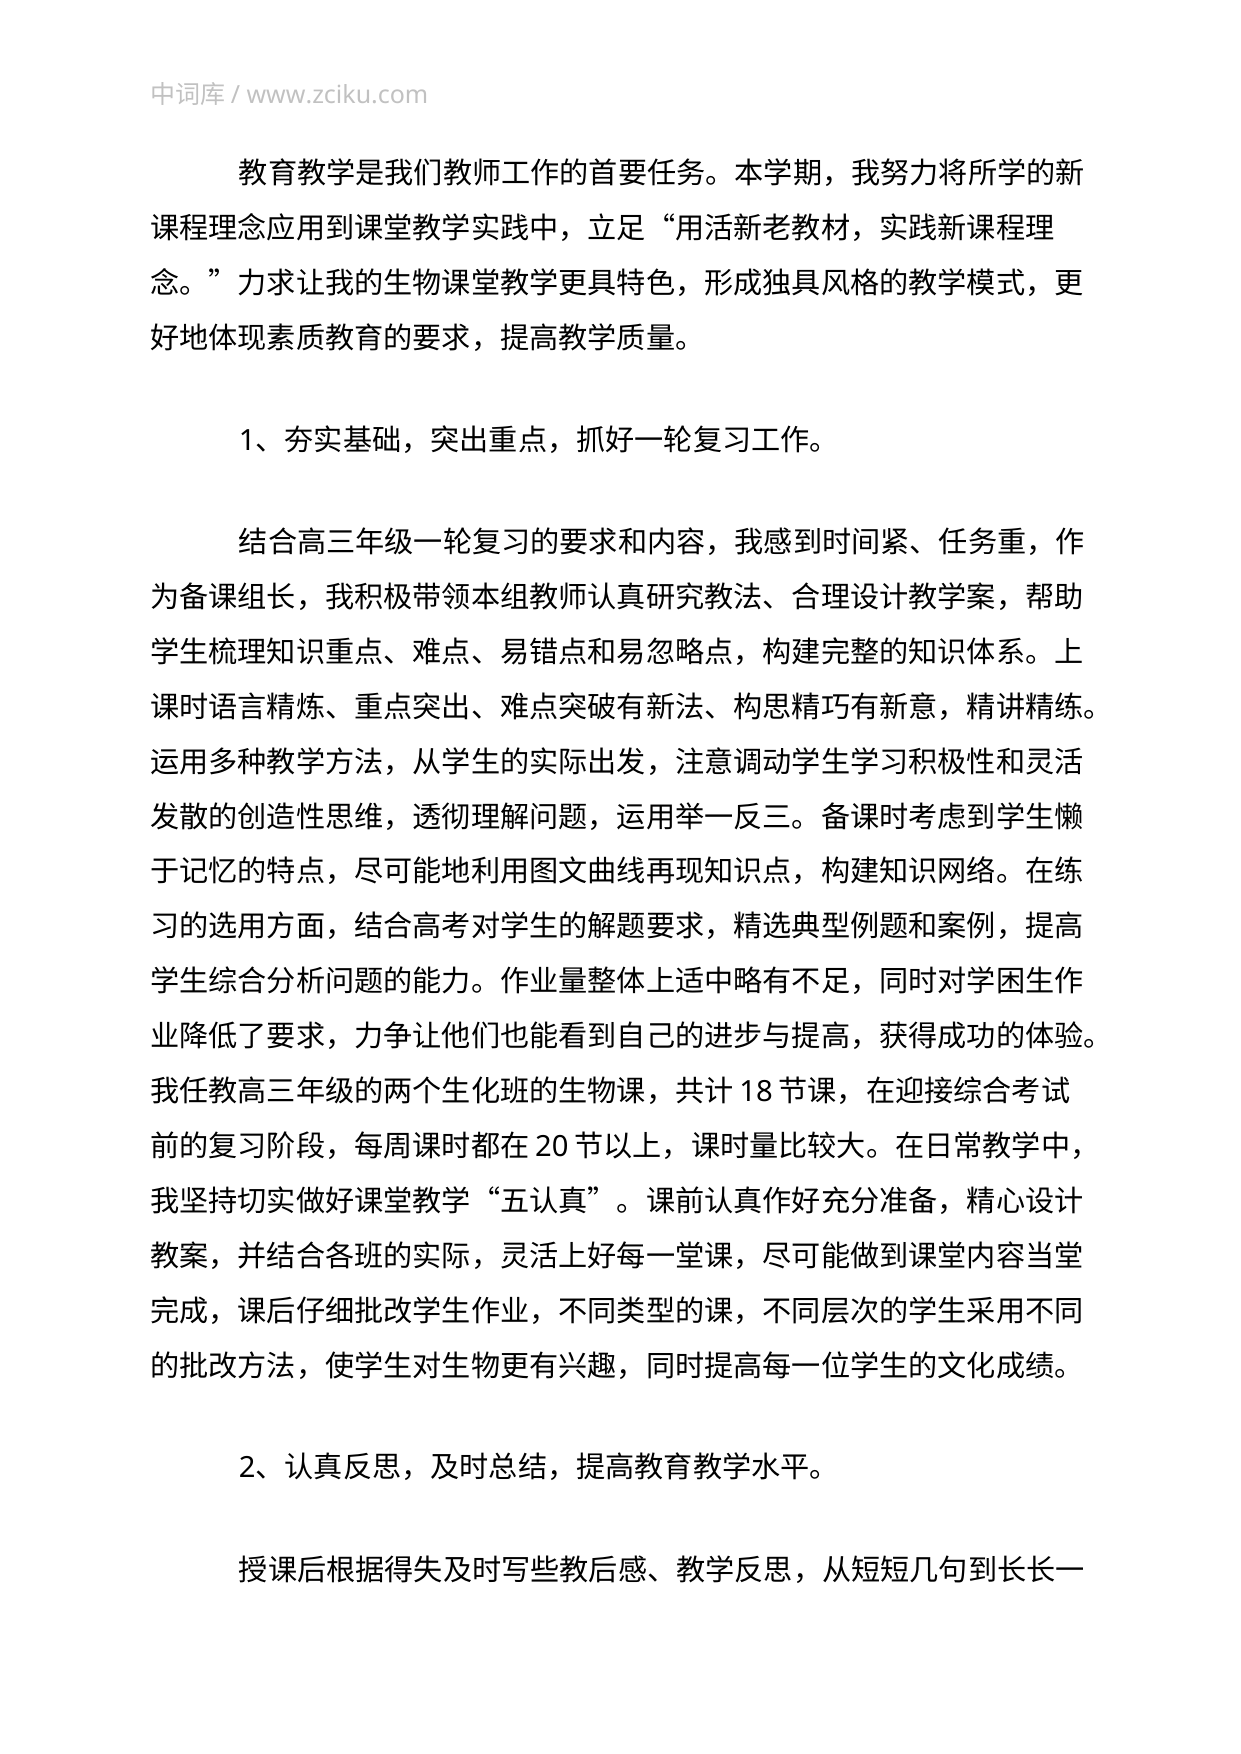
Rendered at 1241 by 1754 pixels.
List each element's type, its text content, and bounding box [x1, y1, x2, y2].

text 2、认真反思，及时总结，提高教育教学水平。 [150, 1444, 1090, 1486]
text 教育教学是我们教师工作的首要任务。本学期，我努力将所学的新课程理念应用到课堂教学实践中，立足“用活新老教材，实践新课程理念。”力求让我的生物课堂教学更具特色，形成独具风格的教学模式，更好地体现素质教育的要求，提高教学质量。 [150, 150, 1090, 357]
text 1、夯实基础，突出重点，抓好一轮复习工作。 [150, 417, 1090, 459]
text 结合高三年级一轮复习的要求和内容，我感到时间紧、任务重，作为备课组长，我积极带领本组教师认真研究教法、合理设计教学案，帮助学生梳理知识重点、难点、易错点和易忽略点，构建完整的知识体系。上课时语言精炼、重点突出、难点突破有新法、构思精巧有新意，精讲精练。运用多种教学方法，从学生的实际出发，注意调动学生学习积极性和灵活发散的创造性思维，透彻理解问题，运用举一反三。备课时考虑到学生懒于记忆的特点，尽可能地利用图文曲线再现知识点，构建知识网络。在练习的选用方面，结合高考对学生的解题要求，精选典型例题和案例，提高学生综合分析问题的能力。作业量整体上适中略有不足，同时对学困生作业降低了要求，力争让他们也能看到自己的进步与提高，获得成功的体验。我任教高三年级的两个生化班的生物课，共计18节课，在迎接综合考试前的复习阶段，每周课时都在20节以上，课时量比较大。在日常教学中，我坚持切实做好课堂教学“五认真”。课前认真作好充分准备，精心设计教案，并结合各班的实际，灵活上好每一堂课，尽可能做到课堂内容当堂完成，课后仔细批改学生作业，不同类型的课，不同层次的学生采用不同的批改方法，使学生对生物更有兴趣，同时提高每一位学生的文化成绩。 [150, 518, 1090, 1384]
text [150, 1546, 1090, 1588]
